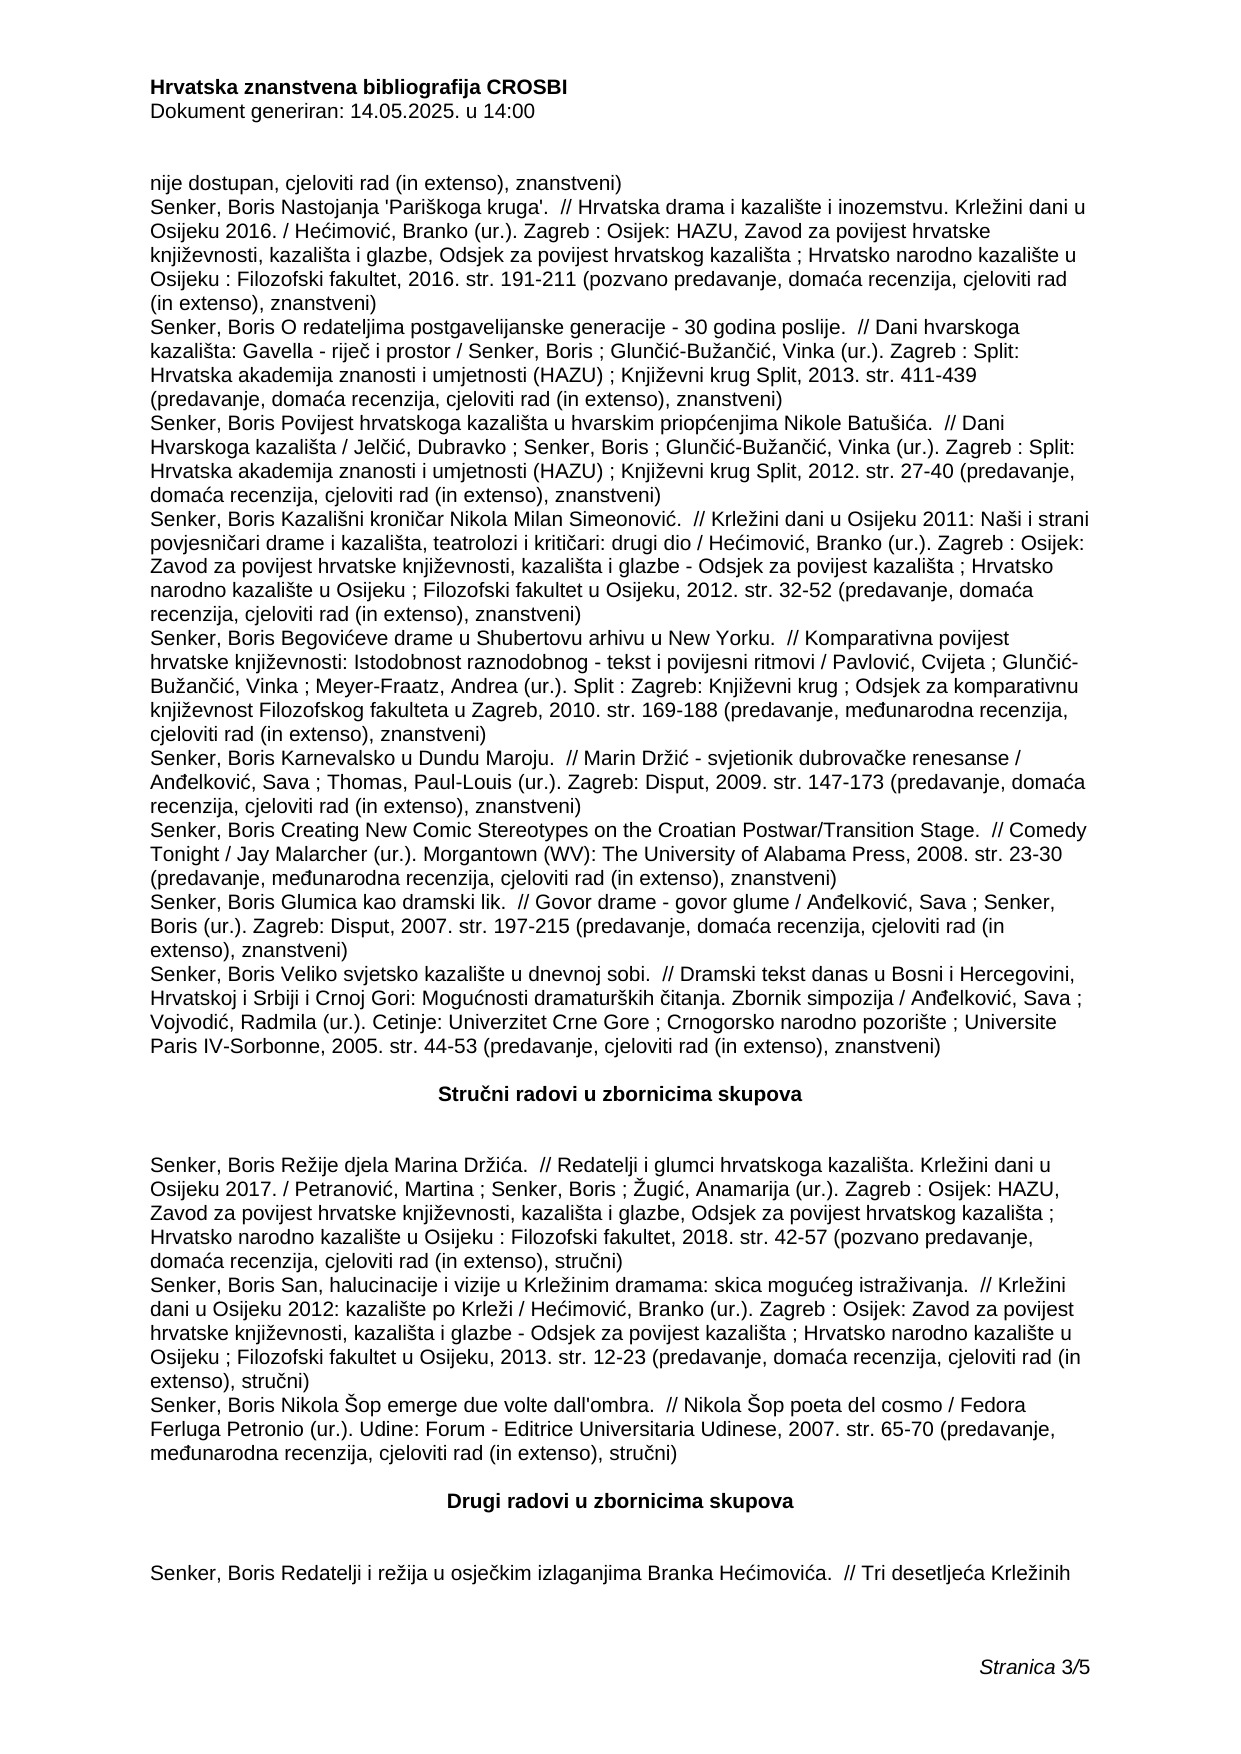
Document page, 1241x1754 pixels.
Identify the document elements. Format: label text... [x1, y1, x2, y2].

text Senker, Boris [150, 626, 1090, 746]
text Senker, Boris [150, 1393, 1090, 1465]
text Senker, Boris [150, 1273, 1090, 1393]
text Senker, Boris [150, 506, 1090, 626]
text Senker, Boris [150, 1153, 1090, 1273]
text Senker, Boris [150, 962, 1090, 1057]
text Senker, Boris [150, 411, 1090, 506]
text Senker, Boris [150, 890, 1090, 962]
text Senker, Boris [150, 195, 1090, 315]
text Senker, Boris [150, 171, 1090, 195]
text Senker, Boris [150, 746, 1090, 818]
subtitle Stručni radovi u zbornicima skupova [150, 1081, 1090, 1105]
text Senker, Boris [150, 818, 1090, 890]
text Senker, Boris [150, 1561, 1090, 1584]
subtitle Drugi radovi u zbornicima skupova [150, 1489, 1090, 1513]
text Senker, Boris [150, 315, 1090, 411]
